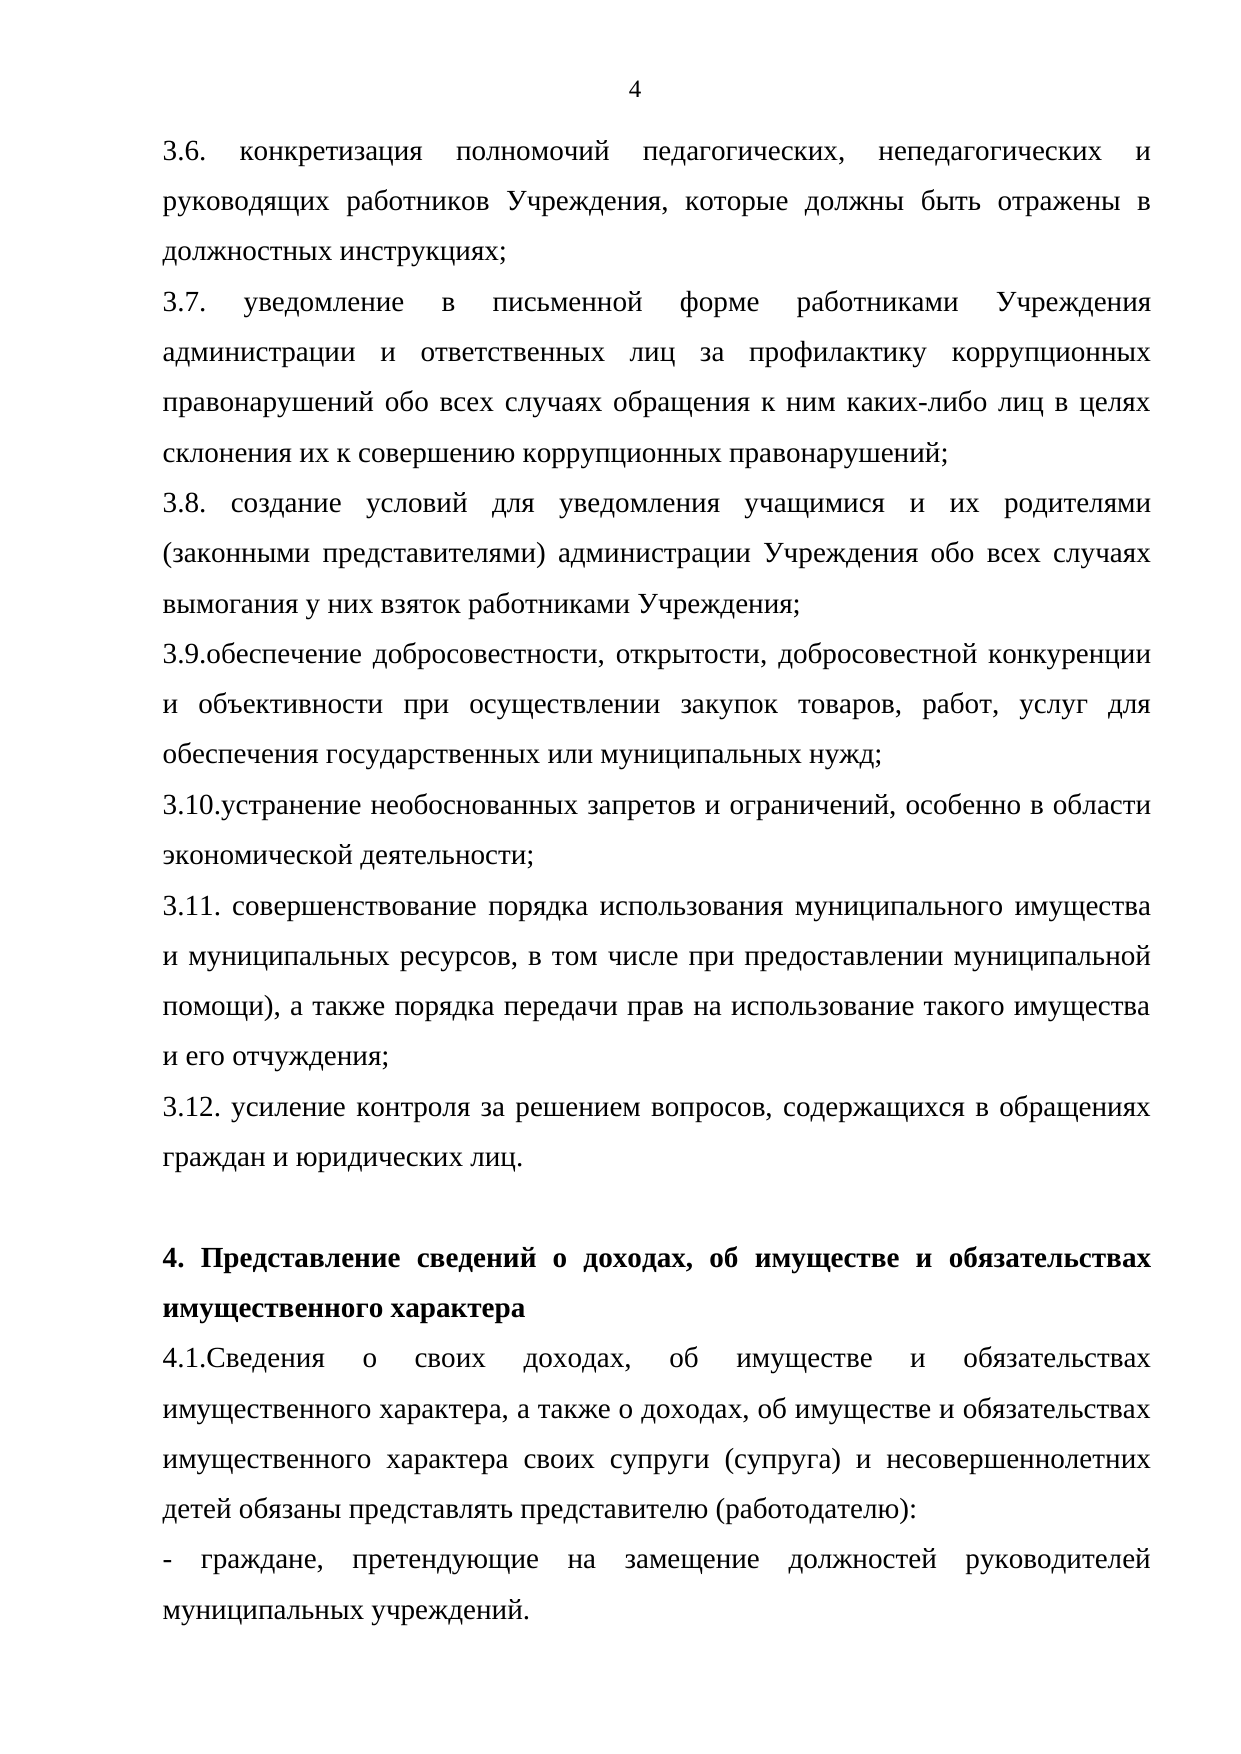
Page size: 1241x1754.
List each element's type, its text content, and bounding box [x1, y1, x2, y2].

text - граждане, претендующие на замещение должностей руководителей муниципальных учреждений. [162, 1542, 1152, 1626]
text 3.7. уведомление в письменной форме работниками Учреждения администрации и ответственных лиц за профилактику коррупционных правонарушений обо всех случаях обращения к ним каких-либо лиц в целях склонения их к совершению коррупционных правонарушений; [162, 284, 1152, 468]
text 4. Представление сведений о доходах, об имуществе и обязательствах имущественного характера [162, 1240, 1152, 1324]
text 3.9.обеспечение добросовестности, открытости, добросовестной конкуренции и объективности при осуществлении закупок товаров, работ, услуг для обеспечения государственных или муниципальных нужд; [162, 636, 1152, 770]
text 3.12. усиление контроля за решением вопросов, содержащихся в обращениях граждан и юридических лиц. [162, 1089, 1152, 1173]
text 3.6. конкретизация полномочий педагогических, непедагогических и руководящих работников Учреждения, которые должны быть отражены в должностных инструкциях; [162, 133, 1152, 267]
text 3.8. создание условий для уведомления учащимися и их родителями (законными представителями) администрации Учреждения обо всех случаях вымогания у них взяток работниками Учреждения; [162, 485, 1152, 619]
text 3.11. совершенствование порядка использования муниципального имущества и муниципальных ресурсов, в том числе при предоставлении муниципальной помощи), а также порядка передачи прав на использование такого имущества и его отчуждения; [162, 888, 1152, 1072]
text 4.1.Сведения о своих доходах, об имуществе и обязательствах имущественного характера, а также о доходах, об имуществе и обязательствах имущественного характера своих супруги (супруга) и несовершеннолетних детей обязаны представлять представителю (работодателю): [162, 1340, 1152, 1525]
text 3.10.устранение необоснованных запретов и ограничений, особенно в области экономической деятельности; [162, 787, 1152, 871]
